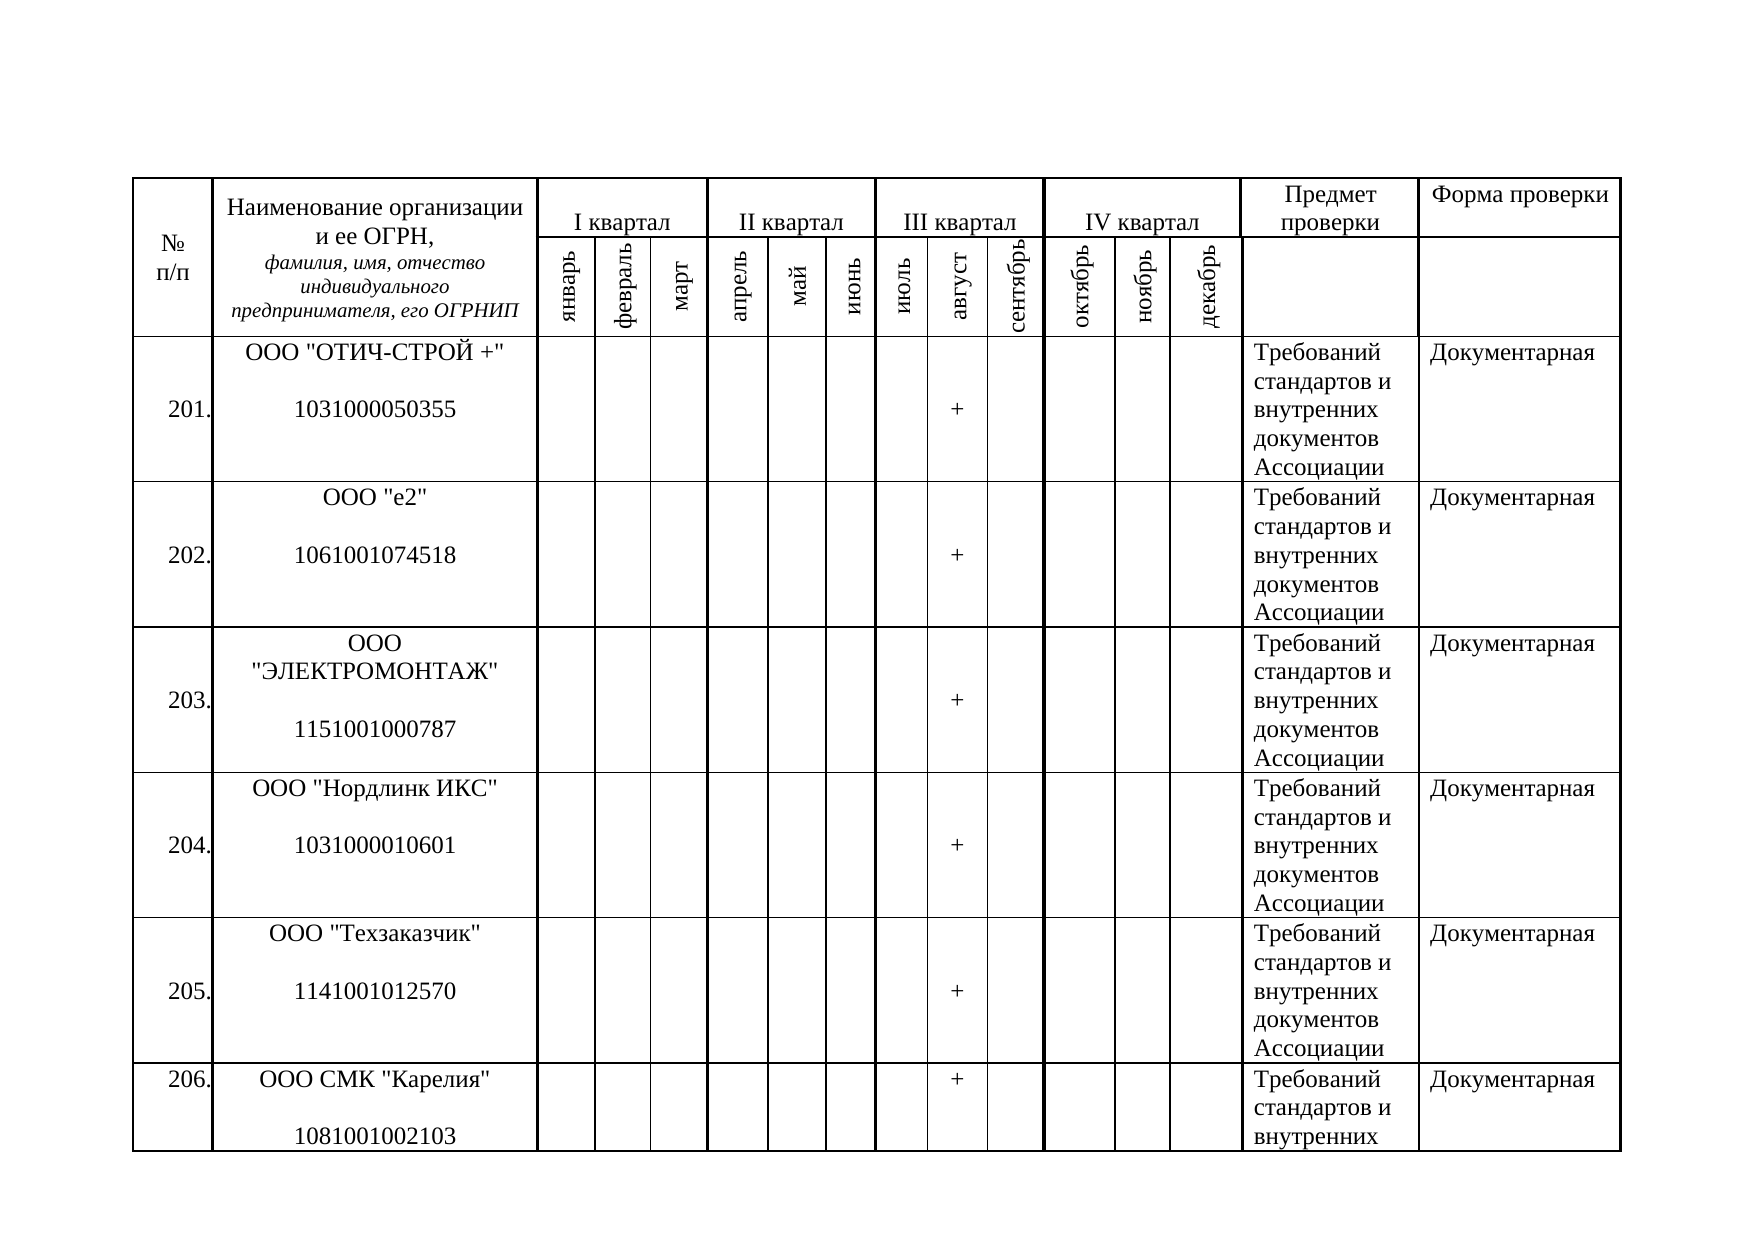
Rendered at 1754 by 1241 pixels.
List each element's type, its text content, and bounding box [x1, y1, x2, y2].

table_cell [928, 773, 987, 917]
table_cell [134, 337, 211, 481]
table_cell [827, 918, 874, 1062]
table_cell октябрь [1046, 238, 1114, 336]
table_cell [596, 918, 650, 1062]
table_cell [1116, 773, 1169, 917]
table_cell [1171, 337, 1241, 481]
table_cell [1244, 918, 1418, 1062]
table_header I квартал [539, 179, 706, 236]
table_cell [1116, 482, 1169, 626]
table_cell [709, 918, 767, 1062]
table_header № п/п [134, 179, 211, 336]
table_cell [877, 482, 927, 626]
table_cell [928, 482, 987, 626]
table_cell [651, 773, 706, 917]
table_header II квартал [709, 179, 874, 236]
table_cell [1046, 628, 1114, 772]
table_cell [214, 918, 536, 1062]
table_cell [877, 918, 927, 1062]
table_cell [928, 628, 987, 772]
table_header III квартал [877, 179, 1042, 236]
table_cell сентябрь [988, 238, 1042, 336]
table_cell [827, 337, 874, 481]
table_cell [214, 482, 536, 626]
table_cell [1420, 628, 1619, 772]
table_cell апрель [709, 238, 767, 336]
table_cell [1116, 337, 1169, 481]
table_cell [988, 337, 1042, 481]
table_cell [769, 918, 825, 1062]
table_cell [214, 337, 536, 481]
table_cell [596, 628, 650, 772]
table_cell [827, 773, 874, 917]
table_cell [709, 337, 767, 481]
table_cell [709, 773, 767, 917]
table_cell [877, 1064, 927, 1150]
table_header IV квартал [1046, 179, 1239, 236]
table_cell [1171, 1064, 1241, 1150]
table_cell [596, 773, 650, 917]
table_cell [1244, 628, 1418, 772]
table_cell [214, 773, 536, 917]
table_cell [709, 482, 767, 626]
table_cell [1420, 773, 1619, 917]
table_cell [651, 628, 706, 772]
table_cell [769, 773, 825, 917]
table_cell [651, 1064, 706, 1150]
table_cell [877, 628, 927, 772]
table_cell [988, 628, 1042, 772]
table_cell [1420, 238, 1619, 336]
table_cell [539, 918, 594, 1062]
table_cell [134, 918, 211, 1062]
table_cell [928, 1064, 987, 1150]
table_header Предмет проверки [1242, 179, 1417, 236]
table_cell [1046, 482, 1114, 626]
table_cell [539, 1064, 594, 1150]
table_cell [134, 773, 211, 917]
table_cell май [769, 238, 825, 336]
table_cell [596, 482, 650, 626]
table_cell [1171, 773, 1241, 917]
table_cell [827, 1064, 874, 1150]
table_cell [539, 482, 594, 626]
table_cell декабрь [1171, 238, 1241, 336]
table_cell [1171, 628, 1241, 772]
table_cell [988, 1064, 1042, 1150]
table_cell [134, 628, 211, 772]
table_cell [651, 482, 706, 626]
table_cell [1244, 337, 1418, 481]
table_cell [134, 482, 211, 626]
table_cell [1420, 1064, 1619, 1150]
table_cell июнь [827, 238, 874, 336]
table_cell январь [539, 238, 594, 336]
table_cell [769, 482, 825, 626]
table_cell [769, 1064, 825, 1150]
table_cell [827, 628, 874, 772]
table_header Форма проверки [1420, 179, 1619, 236]
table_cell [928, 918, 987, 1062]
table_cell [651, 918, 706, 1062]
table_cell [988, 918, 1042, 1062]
table_cell июль [877, 238, 927, 336]
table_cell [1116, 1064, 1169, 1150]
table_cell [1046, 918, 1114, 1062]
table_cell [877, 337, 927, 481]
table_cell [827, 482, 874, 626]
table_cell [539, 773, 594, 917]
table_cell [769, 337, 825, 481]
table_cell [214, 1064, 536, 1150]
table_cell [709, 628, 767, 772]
table_cell ноябрь [1116, 238, 1169, 336]
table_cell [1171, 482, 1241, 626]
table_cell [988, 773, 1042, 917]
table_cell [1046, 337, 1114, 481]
table_cell [1244, 238, 1417, 336]
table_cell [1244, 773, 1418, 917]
table_cell март [651, 238, 706, 336]
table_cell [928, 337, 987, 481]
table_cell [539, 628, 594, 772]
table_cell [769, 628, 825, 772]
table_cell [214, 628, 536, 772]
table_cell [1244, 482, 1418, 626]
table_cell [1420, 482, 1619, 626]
table_cell август [928, 238, 987, 336]
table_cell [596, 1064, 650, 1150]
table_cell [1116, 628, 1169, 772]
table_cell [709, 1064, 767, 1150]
table_cell февраль [596, 238, 650, 336]
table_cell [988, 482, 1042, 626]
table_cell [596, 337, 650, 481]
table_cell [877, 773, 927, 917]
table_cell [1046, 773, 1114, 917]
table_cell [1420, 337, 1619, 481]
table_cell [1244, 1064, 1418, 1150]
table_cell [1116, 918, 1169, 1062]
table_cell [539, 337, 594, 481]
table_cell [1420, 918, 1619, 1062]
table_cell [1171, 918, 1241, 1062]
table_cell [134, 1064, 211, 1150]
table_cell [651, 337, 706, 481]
table_header Наименование организации и ее ОГРН, фамилия, имя, отчество индивидуального предпринимателя, его ОГРНИП [214, 179, 536, 336]
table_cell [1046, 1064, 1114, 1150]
